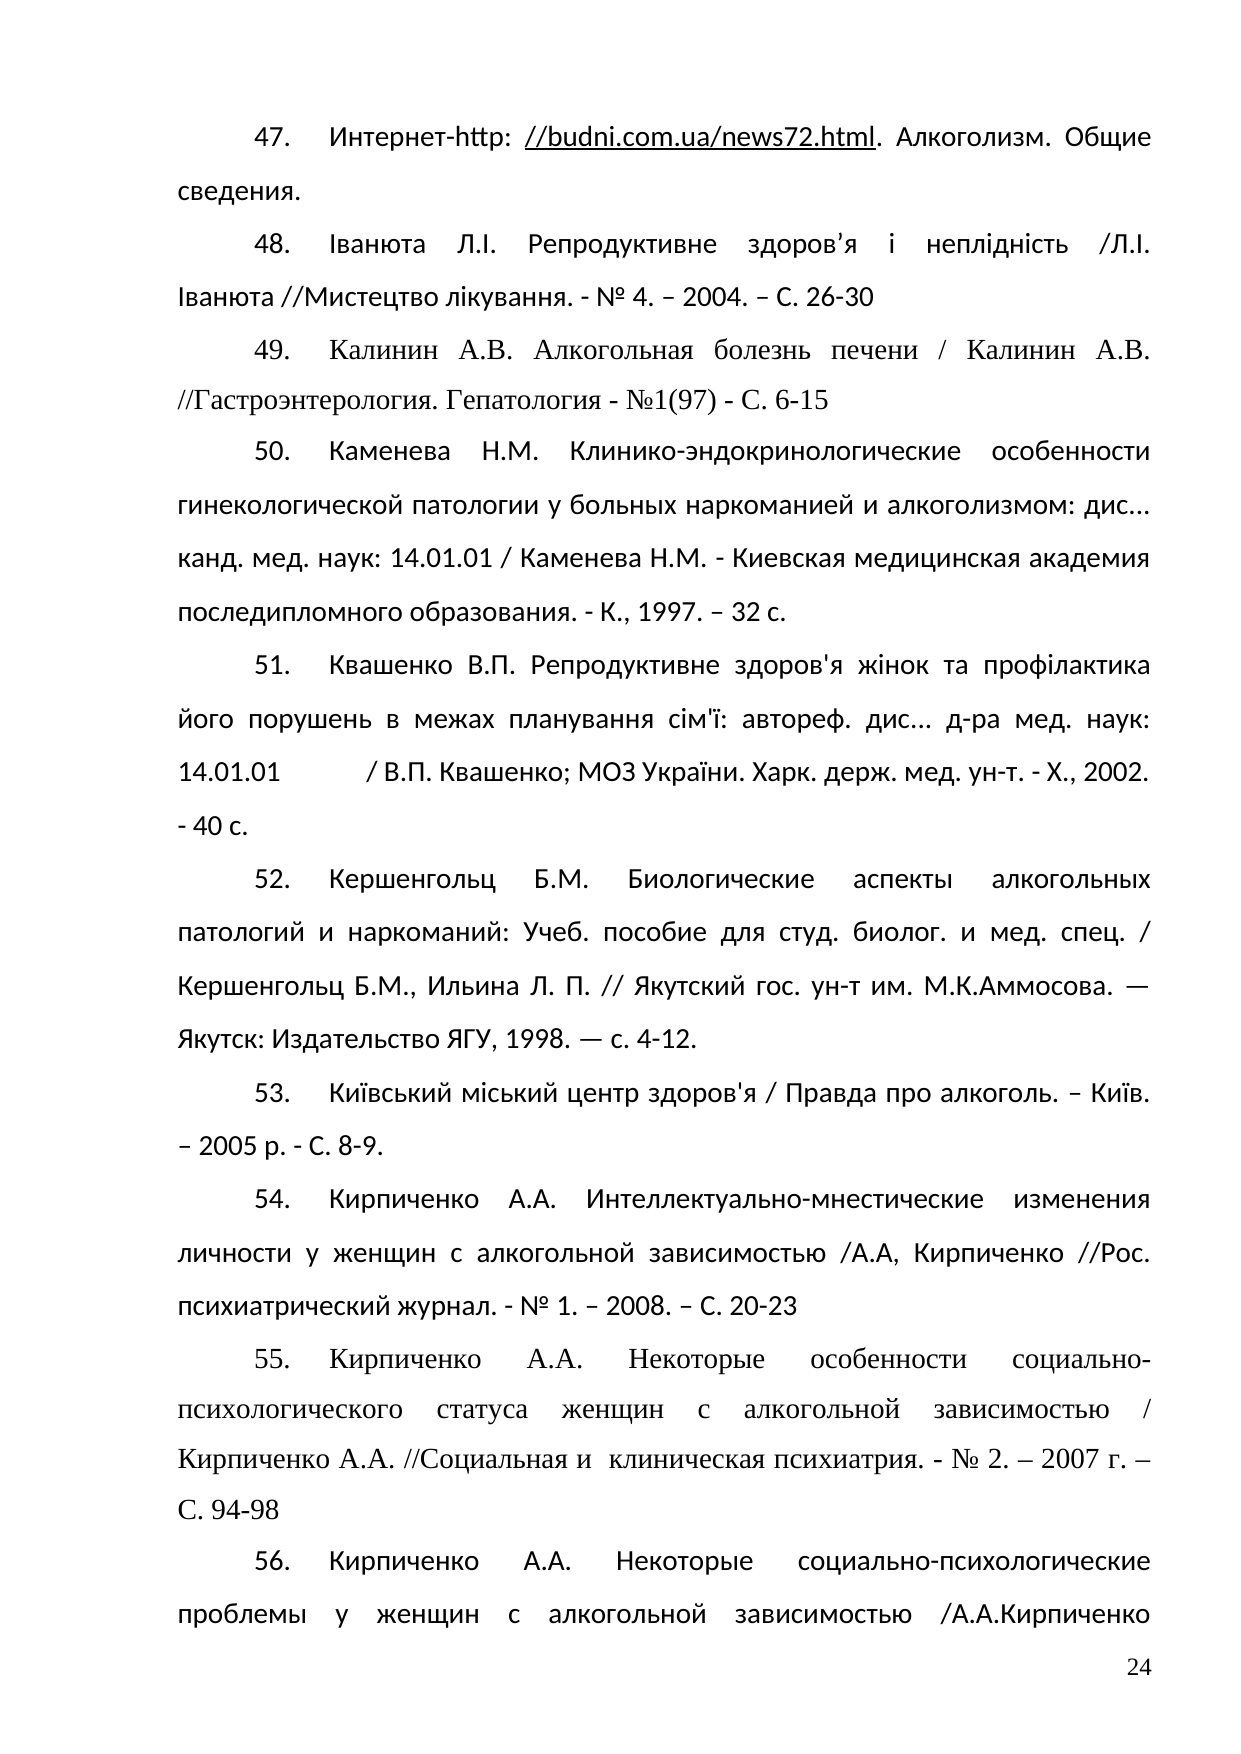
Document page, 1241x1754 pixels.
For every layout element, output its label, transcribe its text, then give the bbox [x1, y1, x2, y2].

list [177, 1542, 1152, 1631]
list Кирпиченко А.А. Интеллектуально-мнестические изменения личности у женщин с алкогольной зависимостью /А.А, Кирпиченко //Рос. психиатрический журнал. - № 1. – 2008. – С. 20-23 [177, 1181, 1152, 1323]
list Калинин А.В. Алкогольная болезнь печени / Калинин А.В. //Гастроэнтерология. Гепатология - №1(97) - С. 6-15 [177, 332, 1152, 416]
list Каменева Н.М. Клинико-эндокринологические особенности гинекологической патологии у больных наркоманией и алкоголизмом: дис... канд. мед. наук: 14.01.01 / Каменева Н.М. - Киевская медицинская академия последипломного образования. - К., 1997. – 32 с. [177, 432, 1152, 628]
list Интернет-http: //budni.com.ua/news72.html. Алкоголизм. Общие сведения. [177, 118, 1152, 207]
list Київський міський центр здоров'я / Правда про алкоголь. – Київ. – 2005 р. - С. 8-9. [177, 1074, 1152, 1163]
list Іванюта Л.І. Репродуктивне здоров’я і неплідність /Л.І. Іванюта //Мистецтво лікування. - № 4. – 2004. – С. 26-30 [177, 225, 1152, 314]
list Квашенко В.П. Репродуктивне здоров'я жінок та профілактика його порушень в межах планування сім'ї: автореф. дис... д-ра мед. наук: 14.01.01 / В.П. Квашенко; МОЗ України. Харк. держ. мед. ун-т. - Х., 2002. - 40 c. [177, 646, 1152, 842]
list Кирпиченко А.А. Некоторые особенности социально-психологического статуса женщин с алкогольной зависимостью / Кирпиченко А.А. //Социальная и клиническая психиатрия. - № 2. – . – С. 94-98 [177, 1341, 1152, 1525]
list Кершенгольц Б.М. Биологические аспекты алкогольных патологий и наркоманий: Учеб. пособие для студ. биолог. и мед. спец. / Кершенгольц Б.М., Ильина Л. П. // Якутский гос. ун-т им. М.К.Аммосова. — Якутск: Издательство ЯГУ, 1998. — с. 4-12. [177, 860, 1152, 1056]
